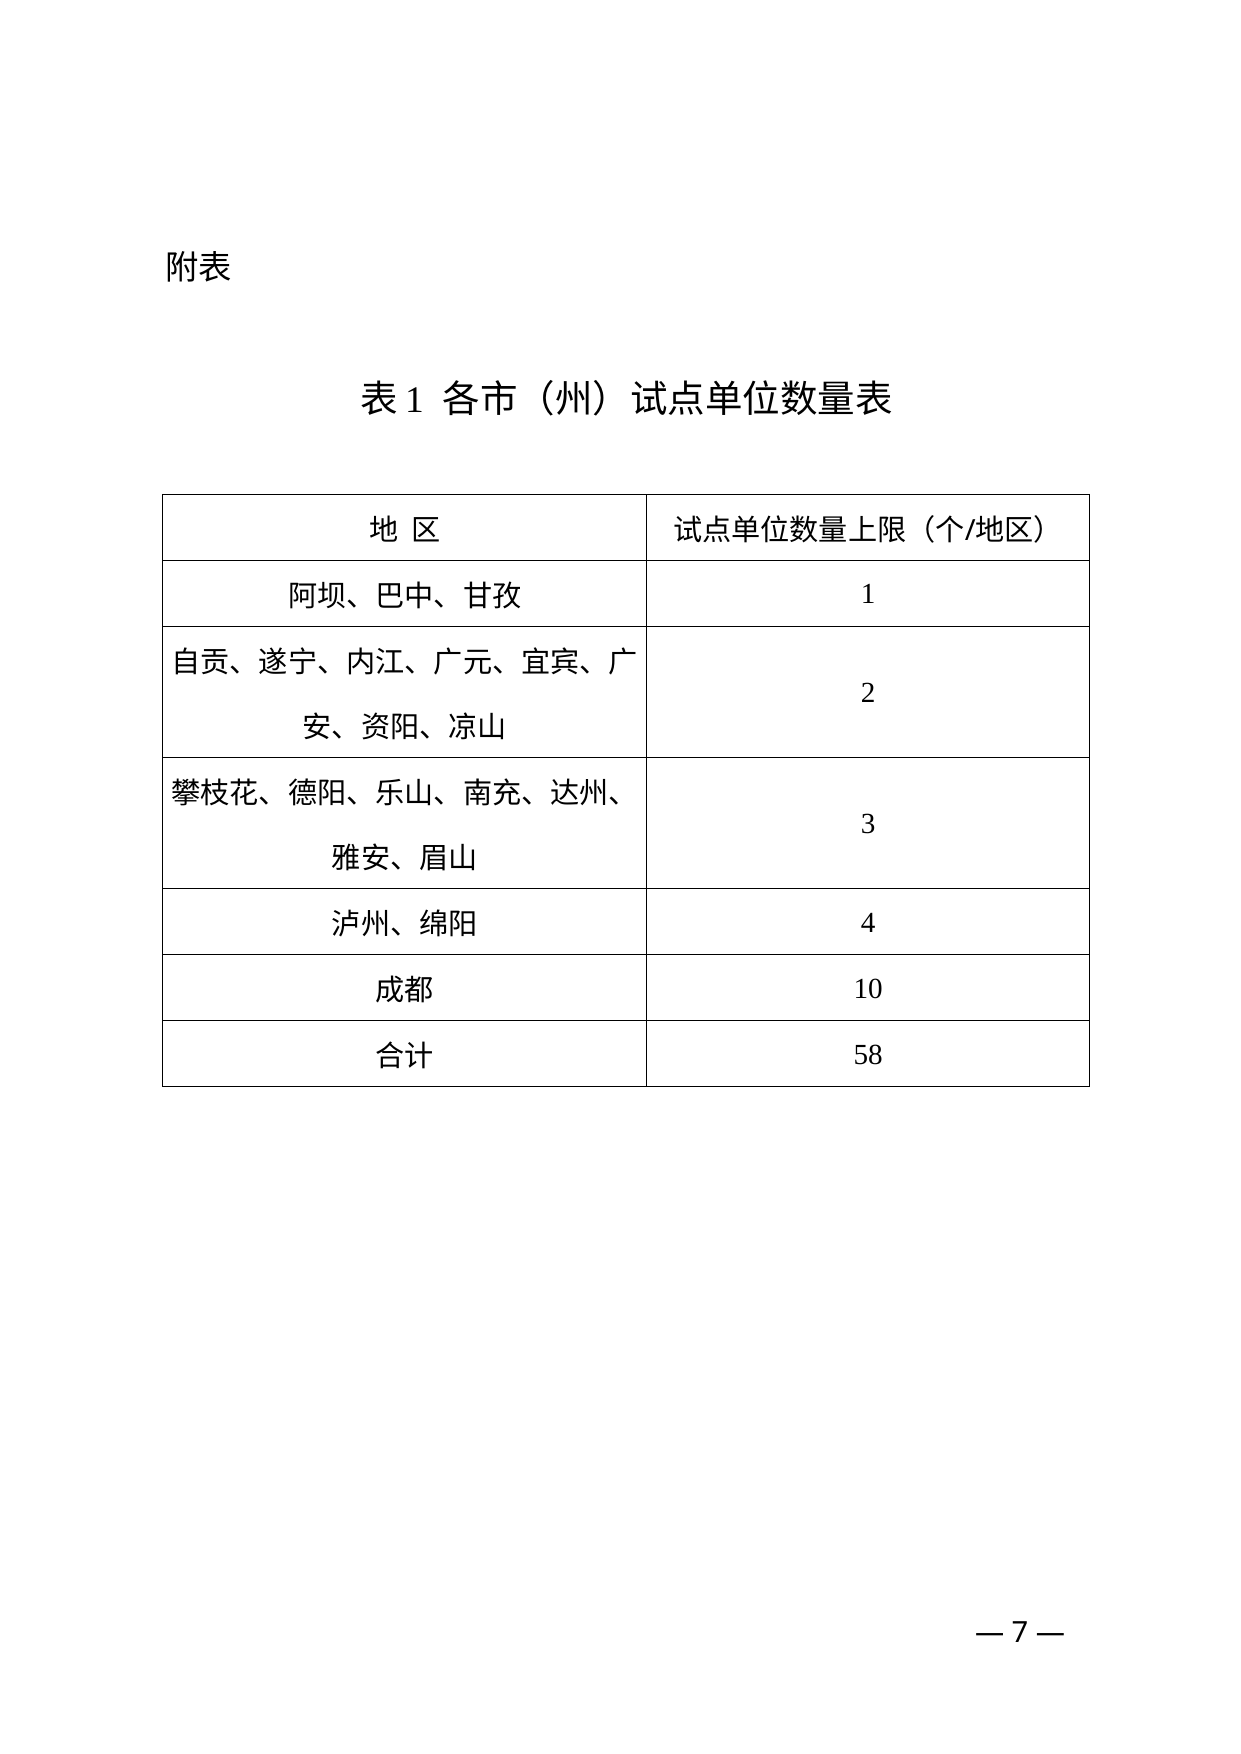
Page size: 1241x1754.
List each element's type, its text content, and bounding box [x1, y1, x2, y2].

table_cell 58 [647, 1021, 1089, 1086]
table_cell 1 [647, 561, 1089, 626]
text 表1 各市（州）试点单位数量表 [165, 364, 1087, 429]
table_cell 4 [647, 889, 1089, 954]
table_header 地 区 [163, 495, 646, 560]
subtitle 附表 [165, 232, 1087, 297]
table_cell 成都 [163, 955, 646, 1020]
table_cell 自贡、遂宁、内江、广元、宜宾、广安、资阳、凉山 [163, 627, 646, 757]
table_cell 泸州、绵阳 [163, 889, 646, 954]
table_cell 3 [647, 758, 1089, 888]
table_cell 攀枝花、德阳、乐山、南充、达州、雅安、眉山 [163, 758, 646, 888]
table_cell 合计 [163, 1021, 646, 1086]
table_cell 阿坝、巴中、甘孜 [163, 561, 646, 626]
table_cell 2 [647, 627, 1089, 757]
table_cell 10 [647, 955, 1089, 1020]
table_header 试点单位数量上限（个/地区） [647, 495, 1089, 560]
